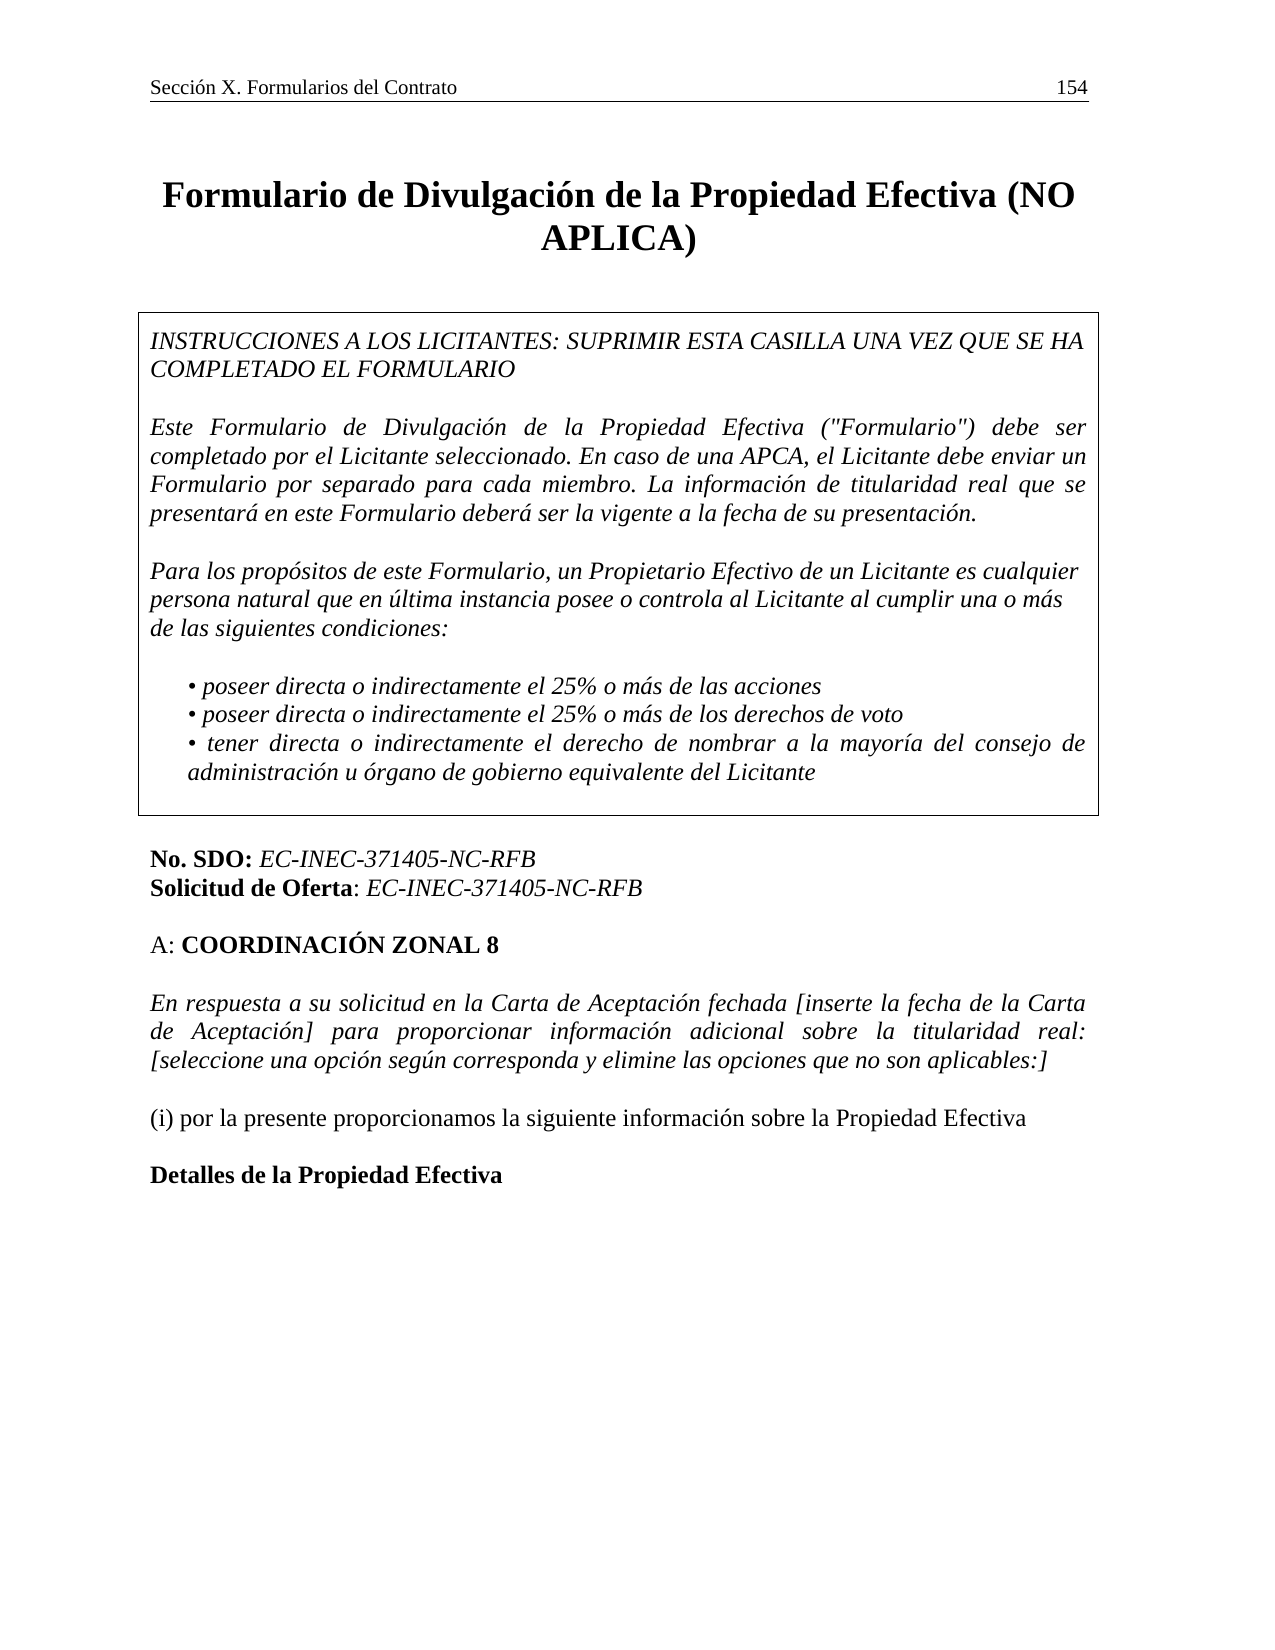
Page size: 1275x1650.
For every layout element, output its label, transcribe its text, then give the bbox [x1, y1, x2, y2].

text A: COORDINACIÓN ZONAL 8 [150, 931, 1087, 959]
text Formulario de Divulgación de la Propiedad Efectiva (NO APLICA) [150, 172, 1087, 258]
text (i) por la presente proporcionamos la siguiente información sobre la Propiedad Efectiva [150, 1103, 1087, 1131]
text No. SDO: EC-INEC-371405-NC-RFB [150, 844, 1087, 873]
text Solicitud de Oferta: EC-INEC-371405-NC-RFB [150, 873, 1087, 902]
table_header INSTRUCCIONES A LOS LICITANTES: SUPRIMIR ESTA CASILLA UNA VEZ QUE SE HA COMPLETADO EL FORMULARIO Este Formulario de Divulgación de la Propiedad Efectiva ("Formulario") debe ser completado por el Licitante seleccionado. En caso de una APCA, el Licitante debe enviar un Formulario por separado para cada miembro. La información de titularidad real que se presentará en este Formulario deberá ser la vigente a la fecha de su presentación. Para los propósitos de este Formulario, un Propietario Efectivo de un Licitante es cualquier persona natural que en última instancia posee o controla al Licitante al cumplir una o más de las siguientes condiciones: • poseer directa o indirectamente el 25% o más de las acciones • poseer directa o indirectamente el 25% o más de los derechos de voto • tener directa o indirectamente el derecho de nombrar a la mayoría del consejo de administración u órgano de gobierno equivalente del Licitante [139, 313, 1098, 814]
text En respuesta a su solicitud en la Carta de Aceptación fechada [inserte la fecha de la Carta de Aceptación] para proporcionar información adicional sobre la titularidad real: [seleccione una opción según corresponda y elimine las opciones que no son aplicables:] [150, 988, 1087, 1074]
text Detalles de la Propiedad Efectiva [150, 1160, 1087, 1189]
